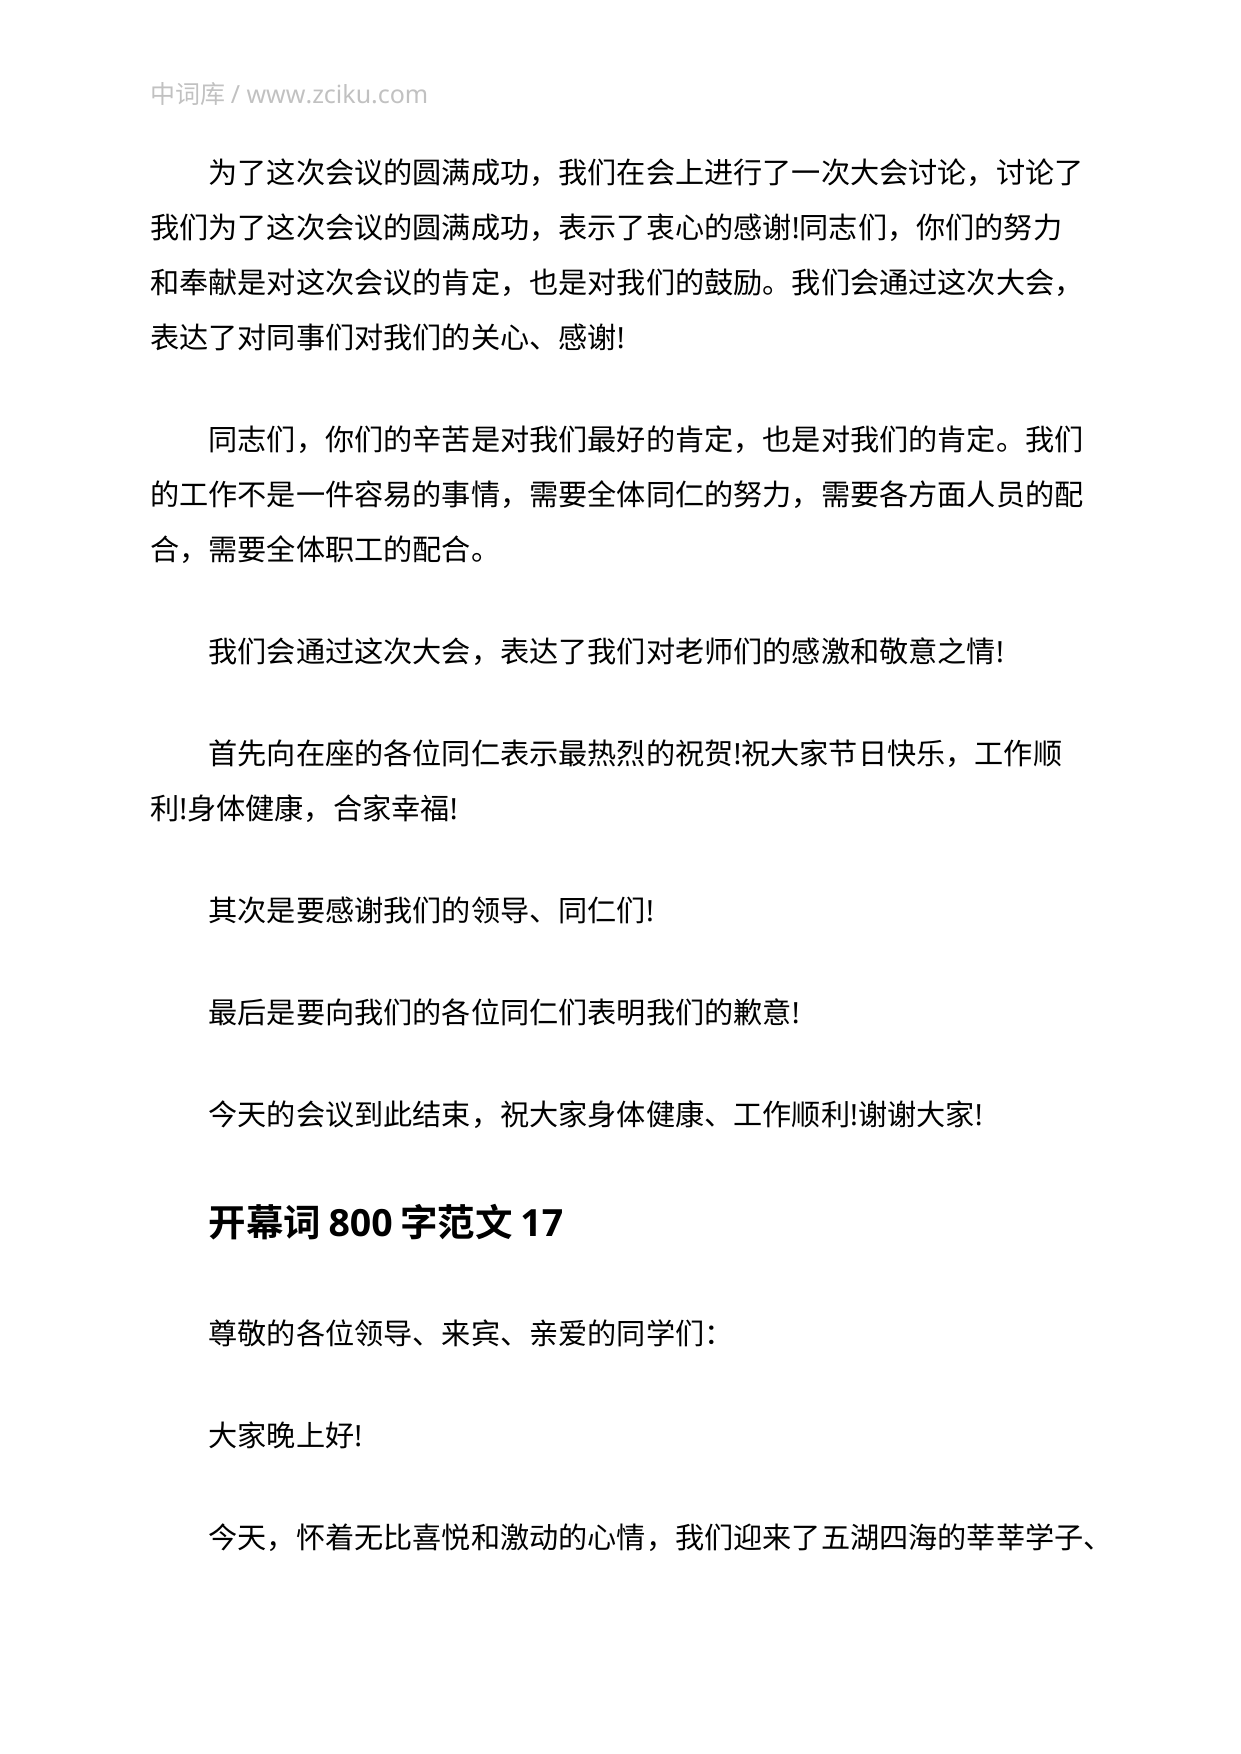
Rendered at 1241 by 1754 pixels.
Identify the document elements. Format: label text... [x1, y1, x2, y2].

text 同志们，你们的辛苦是对我们最好的肯定，也是对我们的肯定。我们的工作不是一件容易的事情，需要全体同仁的努力，需要各方面人员的配合，需要全体职工的配合。 [150, 417, 1090, 569]
text 最后是要向我们的各位同仁们表明我们的歉意! [150, 989, 1090, 1032]
text 尊敬的各位领导、来宾、亲爱的同学们： [150, 1311, 1090, 1353]
text 为了这次会议的圆满成功，我们在会上进行了一次大会讨论，讨论了我们为了这次会议的圆满成功，表示了衷心的感谢!同志们，你们的努力和奉献是对这次会议的肯定，也是对我们的鼓励。我们会通过这次大会，表达了对同事们对我们的关心、感谢! [150, 150, 1090, 357]
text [150, 1514, 1090, 1557]
text 其次是要感谢我们的领导、同仁们! [150, 887, 1090, 930]
text 我们会通过这次大会，表达了我们对老师们的感激和敬意之情! [150, 628, 1090, 671]
text 首先向在座的各位同仁表示最热烈的祝贺!祝大家节日快乐，工作顺利!身体健康，合家幸福! [150, 730, 1090, 828]
text 大家晚上好! [150, 1413, 1090, 1455]
text 开幕词800字范文17 [150, 1193, 1090, 1248]
text 今天的会议到此结束，祝大家身体健康、工作顺利!谢谢大家! [150, 1091, 1090, 1134]
